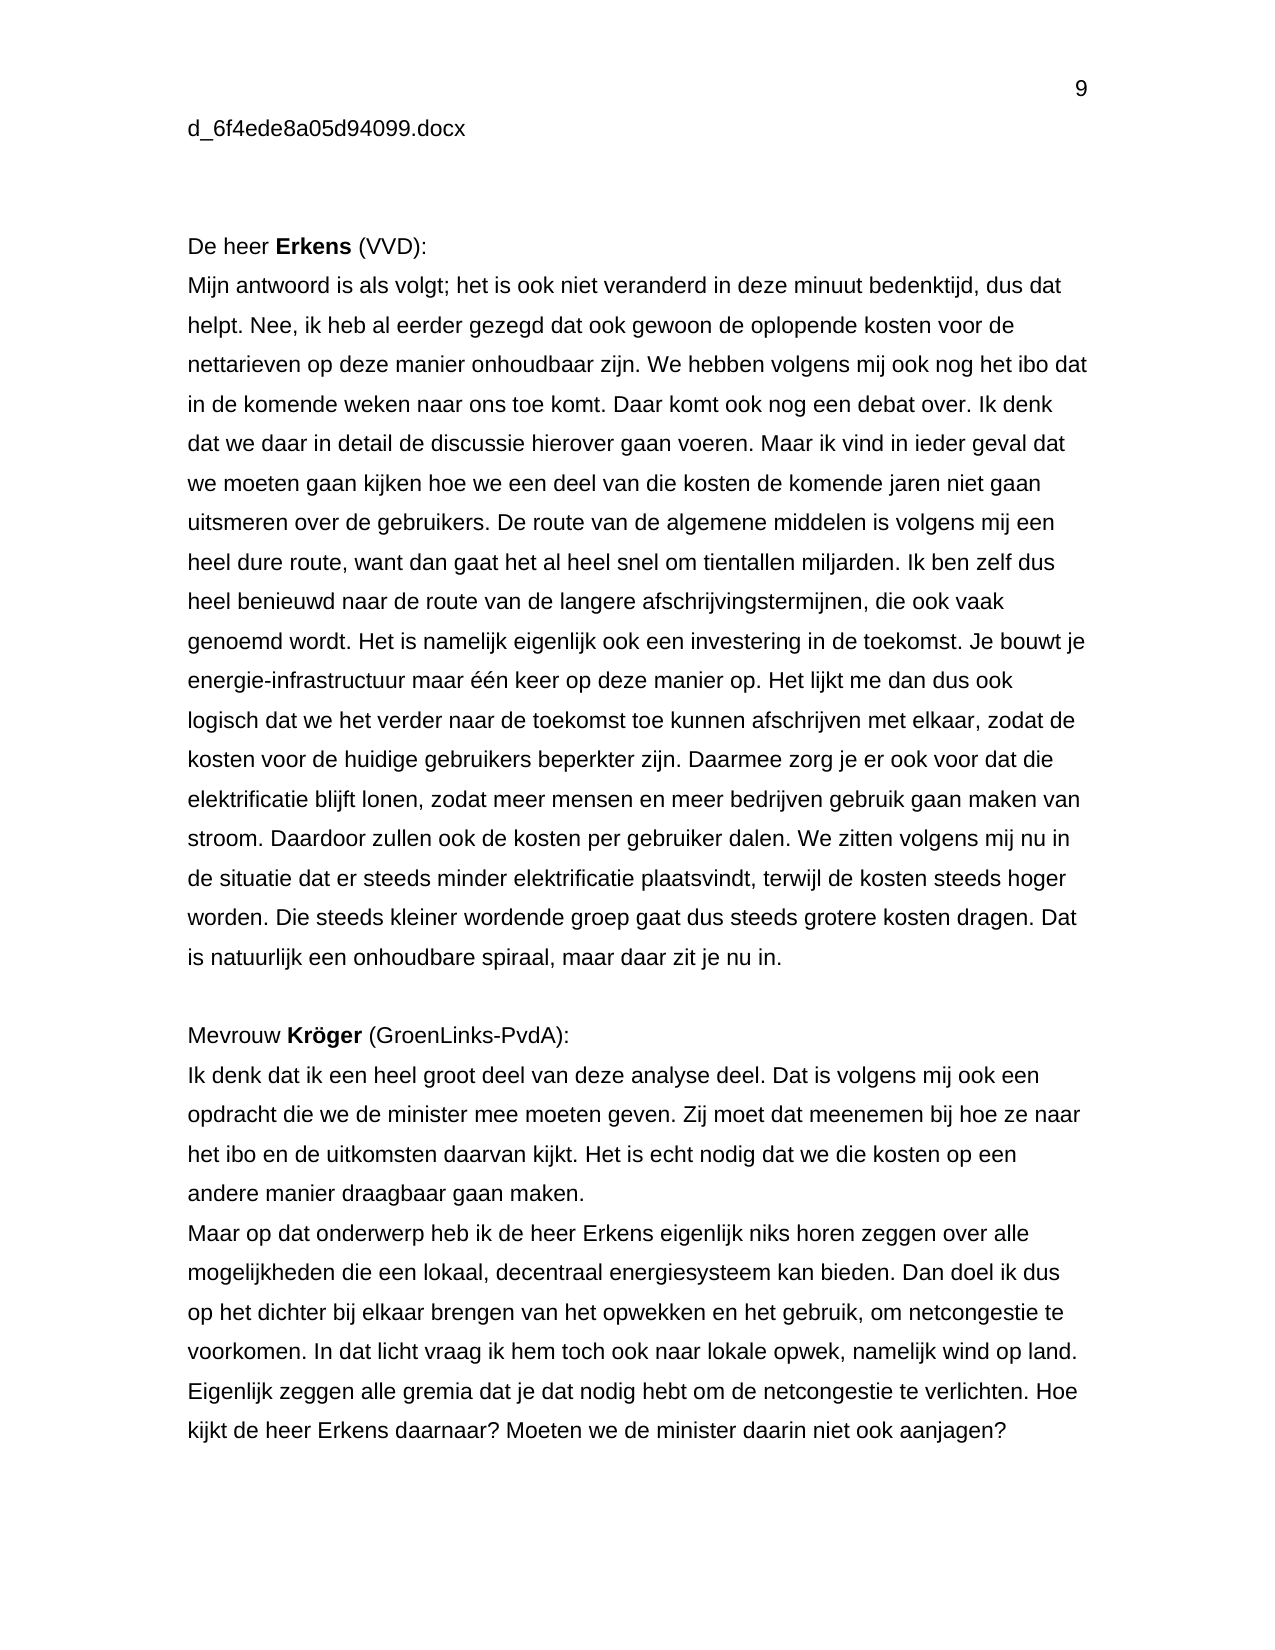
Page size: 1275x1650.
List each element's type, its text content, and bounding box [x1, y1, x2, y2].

text De heer Erkens (VVD): [187, 233, 1087, 259]
text Mevrouw Kröger (GroenLinks-PvdA): [187, 1022, 1087, 1049]
text Ik denk dat ik een heel groot deel van deze analyse deel. Dat is volgens mij ook een opdracht die we de minister mee moeten geven. Zij moet dat meenemen bij hoe ze naar het ibo en de uitkomsten daarvan kijkt. Het is echt nodig dat we die kosten op een andere manier draagbaar gaan maken. [187, 1062, 1087, 1207]
text Mijn antwoord is als volgt; het is ook niet veranderd in deze minuut bedenktijd, dus dat helpt. Nee, ik heb al eerder gezegd dat ook gewoon de oplopende kosten voor de nettarieven op deze manier onhoudbaar zijn. We hebben volgens mij ook nog het ibo dat in de komende weken naar ons toe komt. Daar komt ook nog een debat over. Ik denk dat we daar in detail de discussie hierover gaan voeren. Maar ik vind in ieder geval dat we moeten gaan kijken hoe we een deel van die kosten de komende jaren niet gaan uitsmeren over de gebruikers. De route van de algemene middelen is volgens mij een heel dure route, want dan gaat het al heel snel om tientallen miljarden. Ik ben zelf dus heel benieuwd naar de route van de langere afschrijvingstermijnen, die ook vaak genoemd wordt. Het is namelijk eigenlijk ook een investering in de toekomst. Je bouwt je energie-infrastructuur maar één keer op deze manier op. Het lijkt me dan dus ook logisch dat we het verder naar de toekomst toe kunnen afschrijven met elkaar, zodat de kosten voor de huidige gebruikers beperkter zijn. Daarmee zorg je er ook voor dat die elektrificatie blijft lonen, zodat meer mensen en meer bedrijven gebruik gaan maken van stroom. Daardoor zullen ook de kosten per gebruiker dalen. We zitten volgens mij nu in de situatie dat er steeds minder elektrificatie plaatsvindt, terwijl de kosten steeds hoger worden. Die steeds kleiner wordende groep gaat dus steeds grotere kosten dragen. Dat is natuurlijk een onhoudbare spiraal, maar daar zit je nu in. [187, 272, 1087, 970]
text Maar op dat onderwerp heb ik de heer Erkens eigenlijk niks horen zeggen over alle mogelijkheden die een lokaal, decentraal energiesysteem kan bieden. Dan doel ik dus op het dichter bij elkaar brengen van het opwekken en het gebruik, om netcongestie te voorkomen. In dat licht vraag ik hem toch ook naar lokale opwek, namelijk wind op land. Eigenlijk zeggen alle gremia dat je dat nodig hebt om de netcongestie te verlichten. Hoe kijkt de heer Erkens daarnaar? Moeten we de minister daarin niet ook aanjagen? [187, 1220, 1087, 1444]
